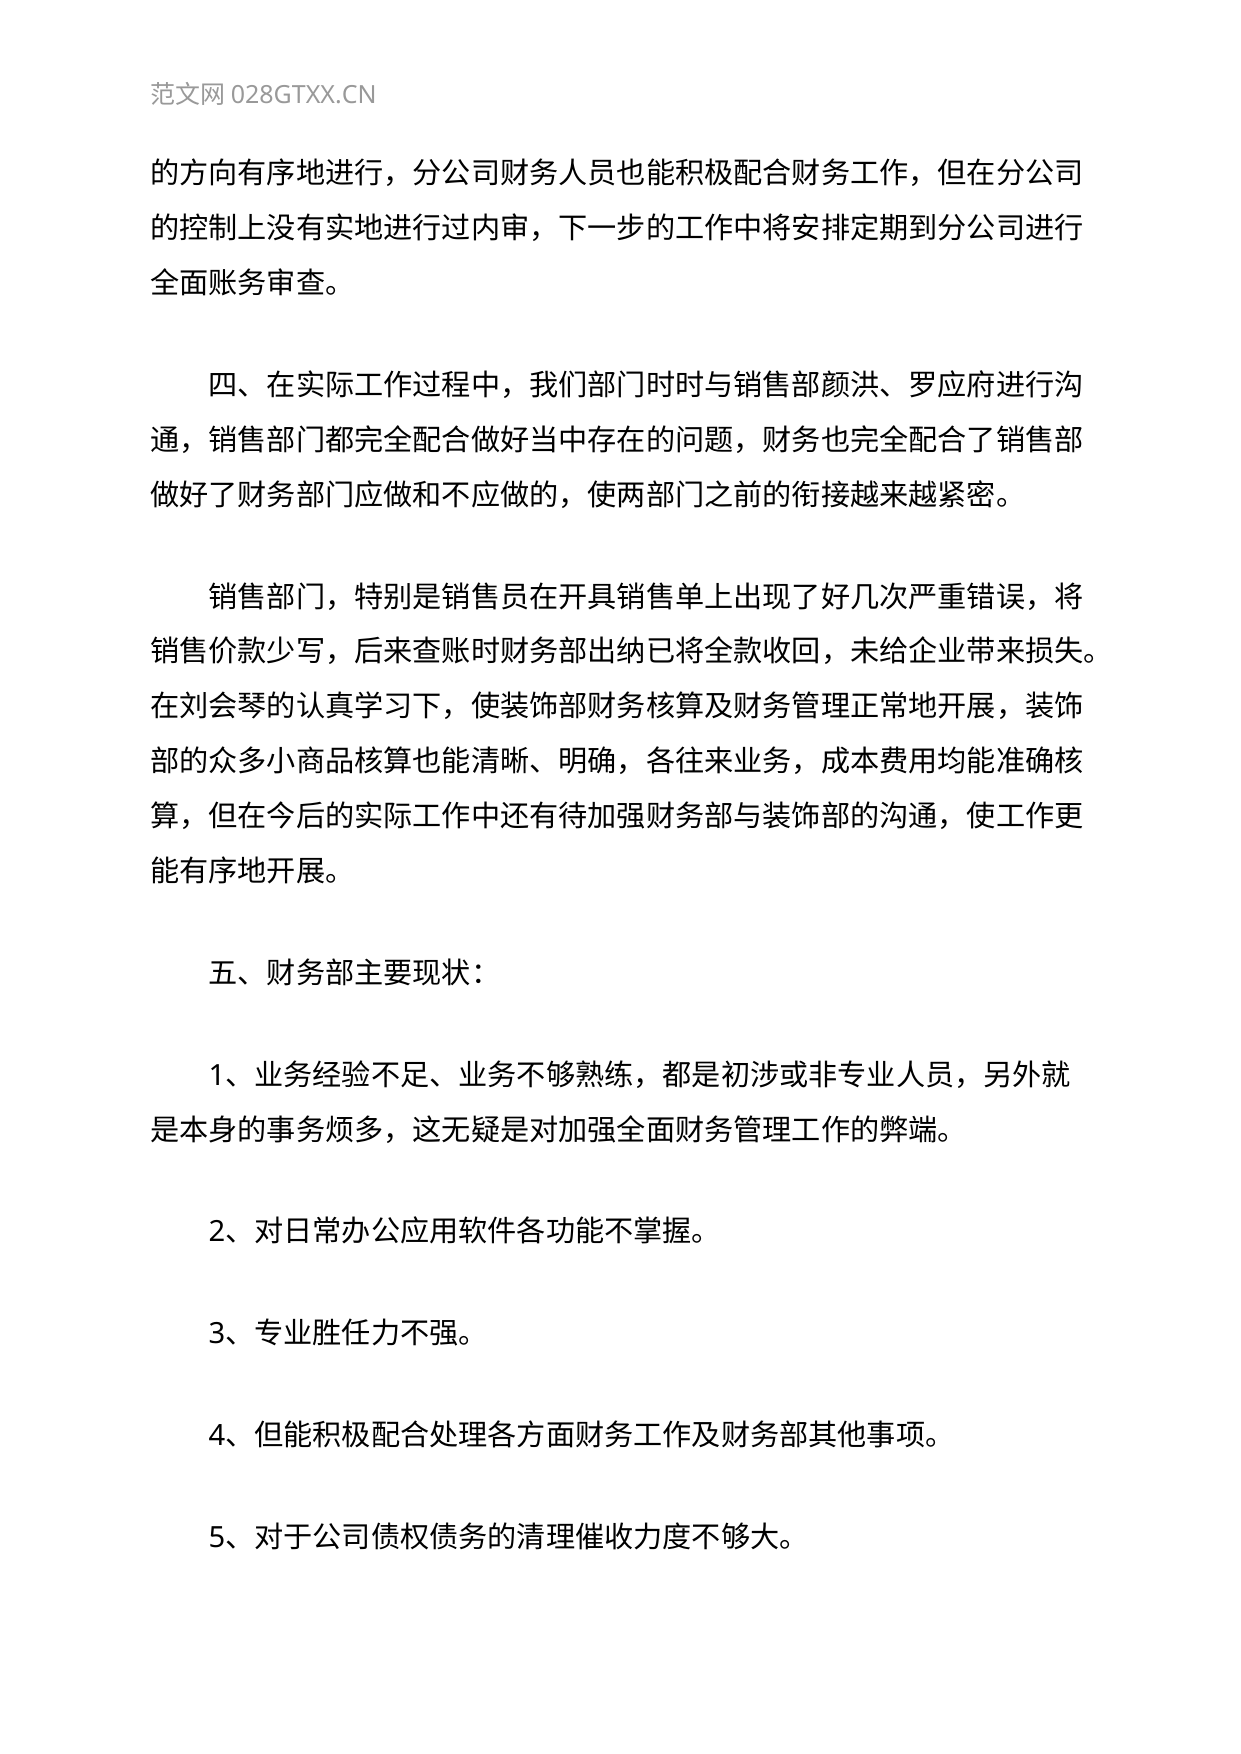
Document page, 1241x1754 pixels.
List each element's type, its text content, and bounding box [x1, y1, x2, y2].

text 3、专业胜任力不强。 [150, 1310, 1090, 1352]
text 1、业务经验不足、业务不够熟练，都是初涉或非专业人员，另外就是本身的事务烦多，这无疑是对加强全面财务管理工作的弊端。 [150, 1051, 1090, 1148]
text 2、对日常办公应用软件各功能不掌握。 [150, 1208, 1090, 1250]
text 4、但能积极配合处理各方面财务工作及财务部其他事项。 [150, 1412, 1090, 1454]
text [150, 150, 1090, 302]
text 5、对于公司债权债务的清理催收力度不够大。 [150, 1514, 1090, 1556]
text 五、财务部主要现状： [150, 949, 1090, 992]
text 销售部门，特别是销售员在开具销售单上出现了好几次严重错误，将销售价款少写，后来查账时财务部出纳已将全款收回，未给企业带来损失。在刘会琴的认真学习下，使装饰部财务核算及财务管理正常地开展，装饰部的众多小商品核算也能清晰、明确，各往来业务，成本费用均能准确核算，但在今后的实际工作中还有待加强财务部与装饰部的沟通，使工作更能有序地开展。 [150, 573, 1090, 890]
text 四、在实际工作过程中，我们部门时时与销售部颜洪、罗应府进行沟通，销售部门都完全配合做好当中存在的问题，财务也完全配合了销售部做好了财务部门应做和不应做的，使两部门之前的衔接越来越紧密。 [150, 362, 1090, 514]
